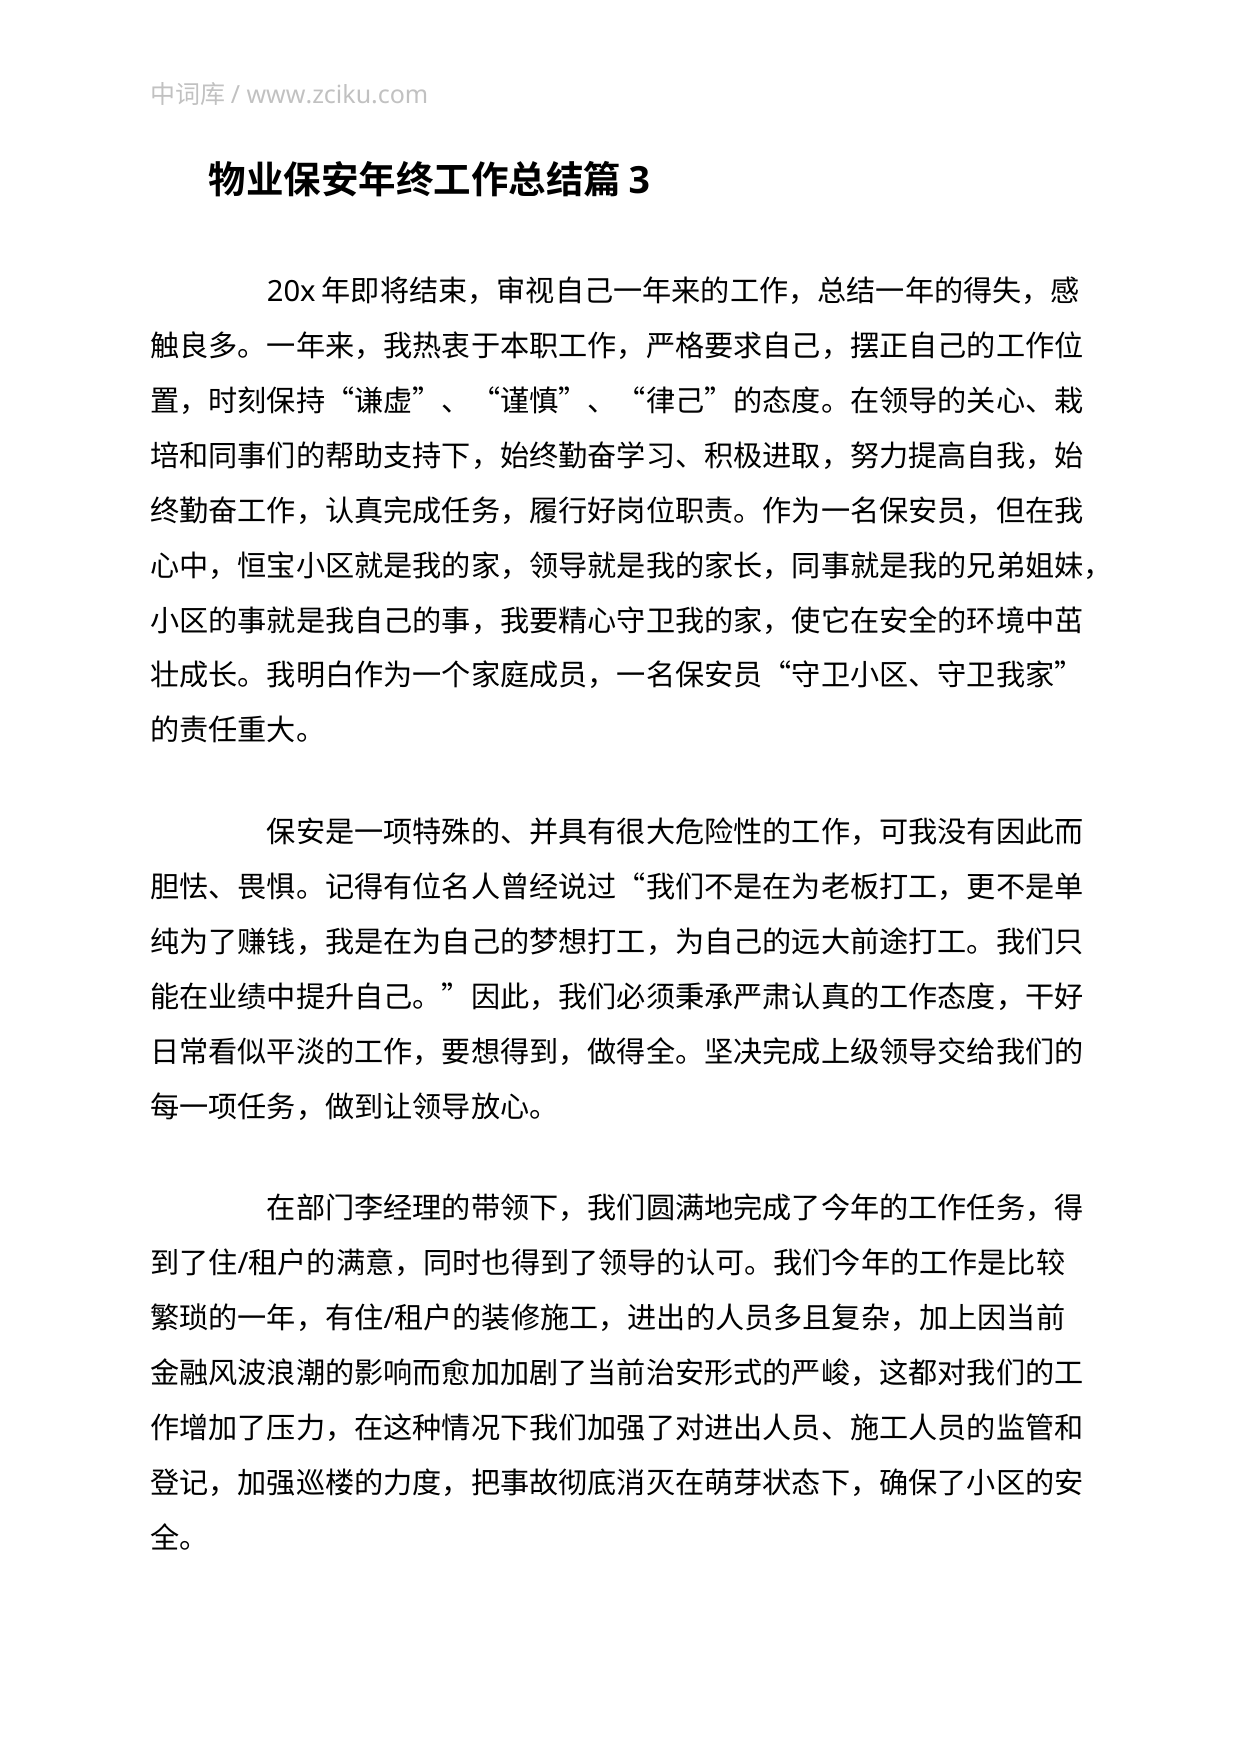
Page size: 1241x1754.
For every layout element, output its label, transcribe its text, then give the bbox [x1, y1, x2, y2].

text 物业保安年终工作总结篇3 [150, 150, 1090, 204]
text 在部门李经理的带领下，我们圆满地完成了今年的工作任务，得到了住/租户的满意，同时也得到了领导的认可。我们今年的工作是比较繁琐的一年，有住/租户的装修施工，进出的人员多且复杂，加上因当前金融风波浪潮的影响而愈加加剧了当前治安形式的严峻，这都对我们的工作增加了压力，在这种情况下我们加强了对进出人员、施工人员的监管和登记，加强巡楼的力度，把事故彻底消灭在萌芽状态下，确保了小区的安全。 [150, 1185, 1090, 1557]
text 保安是一项特殊的、并具有很大危险性的工作，可我没有因此而胆怯、畏惧。记得有位名人曾经说过“我们不是在为老板打工，更不是单纯为了赚钱，我是在为自己的梦想打工，为自己的远大前途打工。我们只能在业绩中提升自己。”因此，我们必须秉承严肃认真的工作态度，干好日常看似平淡的工作，要想得到，做得全。坚决完成上级领导交给我们的每一项任务，做到让领导放心。 [150, 809, 1090, 1125]
text 20x年即将结束，审视自己一年来的工作，总结一年的得失，感触良多。一年来，我热衷于本职工作，严格要求自己，摆正自己的工作位置，时刻保持“谦虚”、“谨慎”、“律己”的态度。在领导的关心、栽培和同事们的帮助支持下，始终勤奋学习、积极进取，努力提高自我，始终勤奋工作，认真完成任务，履行好岗位职责。作为一名保安员，但在我心中，恒宝小区就是我的家，领导就是我的家长，同事就是我的兄弟姐妹，小区的事就是我自己的事，我要精心守卫我的家，使它在安全的环境中茁壮成长。我明白作为一个家庭成员，一名保安员“守卫小区、守卫我家”的责任重大。 [150, 268, 1090, 749]
